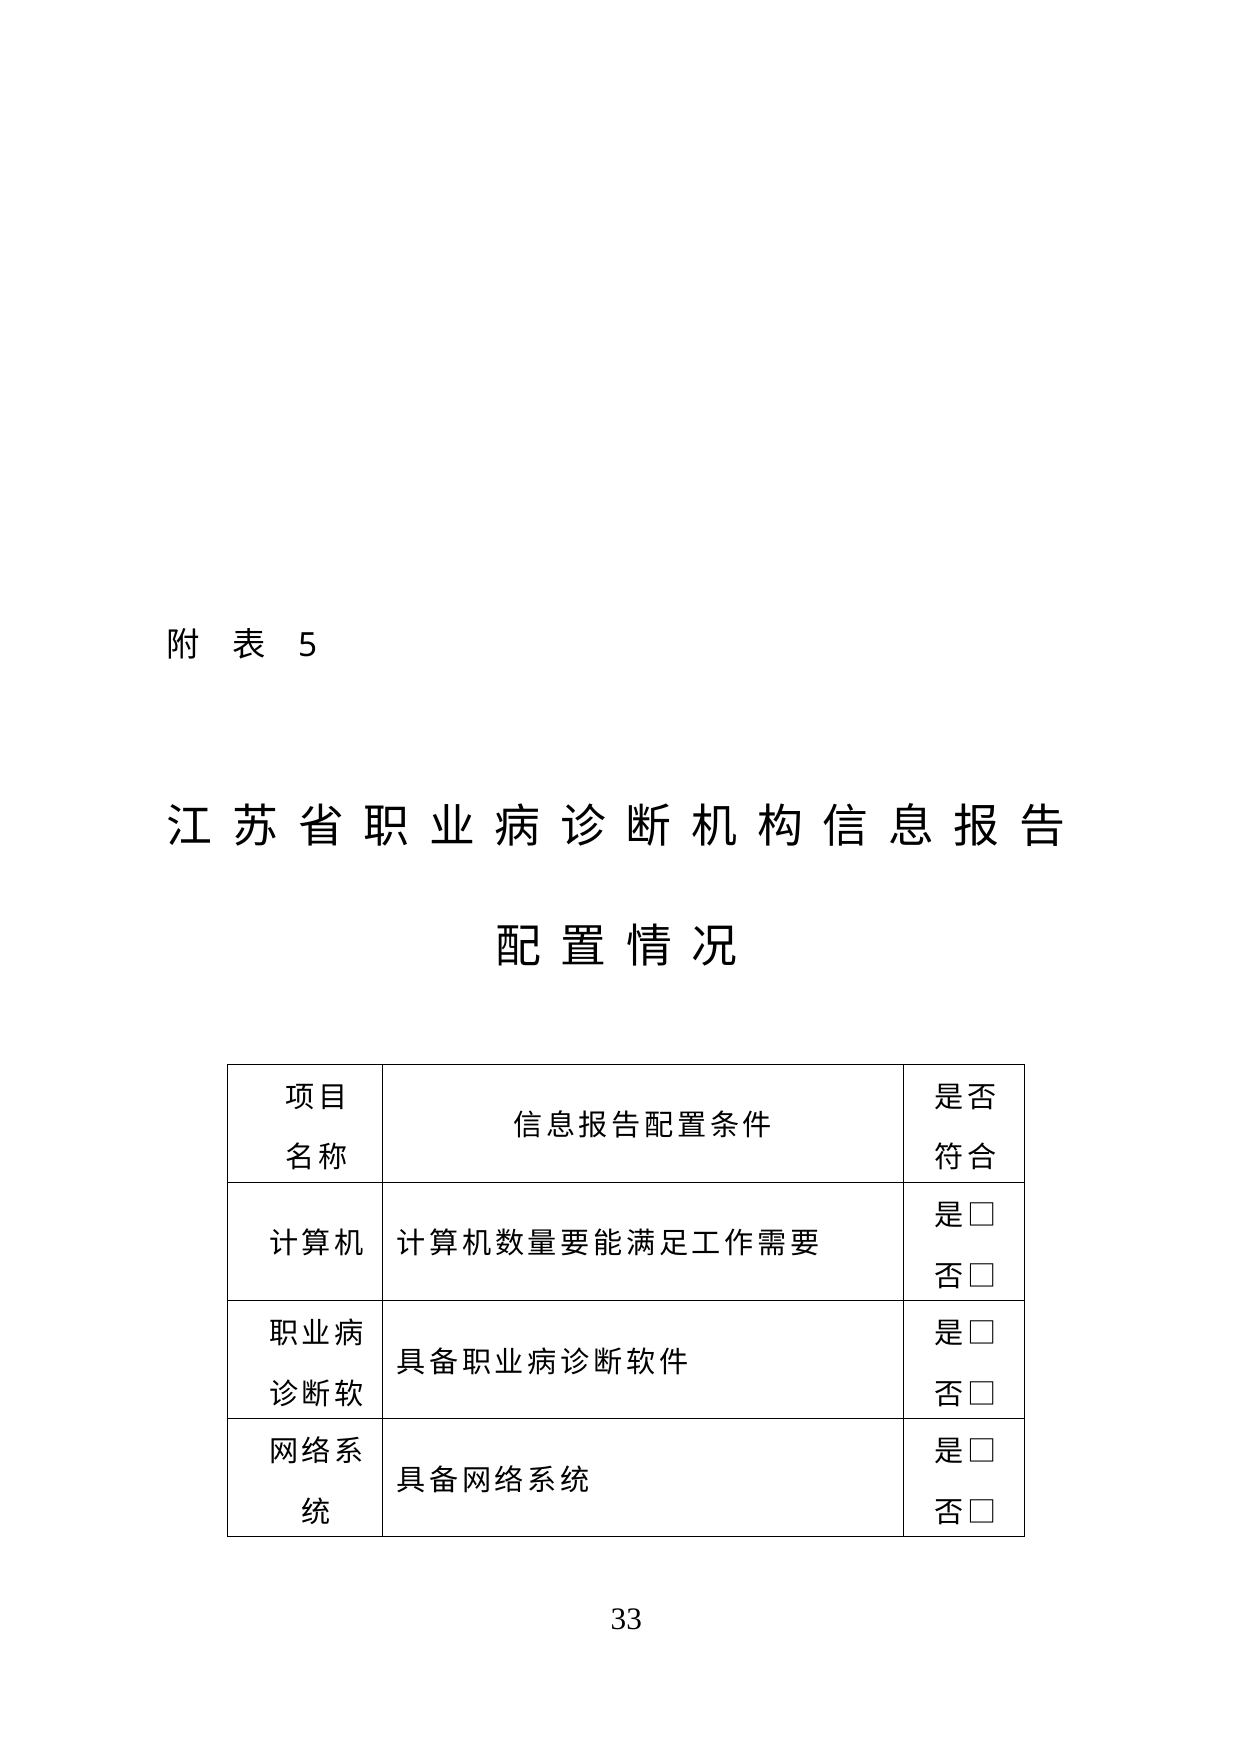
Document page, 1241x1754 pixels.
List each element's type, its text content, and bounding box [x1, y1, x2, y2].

table_cell 是□ 否□ [904, 1301, 1024, 1418]
text 江苏省职业病诊断机构信息报告配置情况 [167, 762, 1085, 1003]
table_cell 具备职业病诊断软件 [383, 1301, 903, 1418]
table_header 是否符合要求 [904, 1065, 1024, 1182]
table_header 信息报告配置条件 [383, 1065, 903, 1182]
table_cell 具备网络系统 [383, 1419, 903, 1536]
table_cell 计算机数量要能满足工作需要 [383, 1183, 903, 1300]
text 附表5 [167, 611, 1085, 672]
table_cell 网络系统 [228, 1419, 382, 1536]
table_cell 计算机 [228, 1183, 382, 1300]
table_cell 是□ 否□ [904, 1419, 1024, 1536]
table_cell 是□ 否□ [904, 1183, 1024, 1300]
table_cell 职业病诊断软件 [228, 1301, 382, 1418]
table_header 项目 名称 [228, 1065, 382, 1182]
